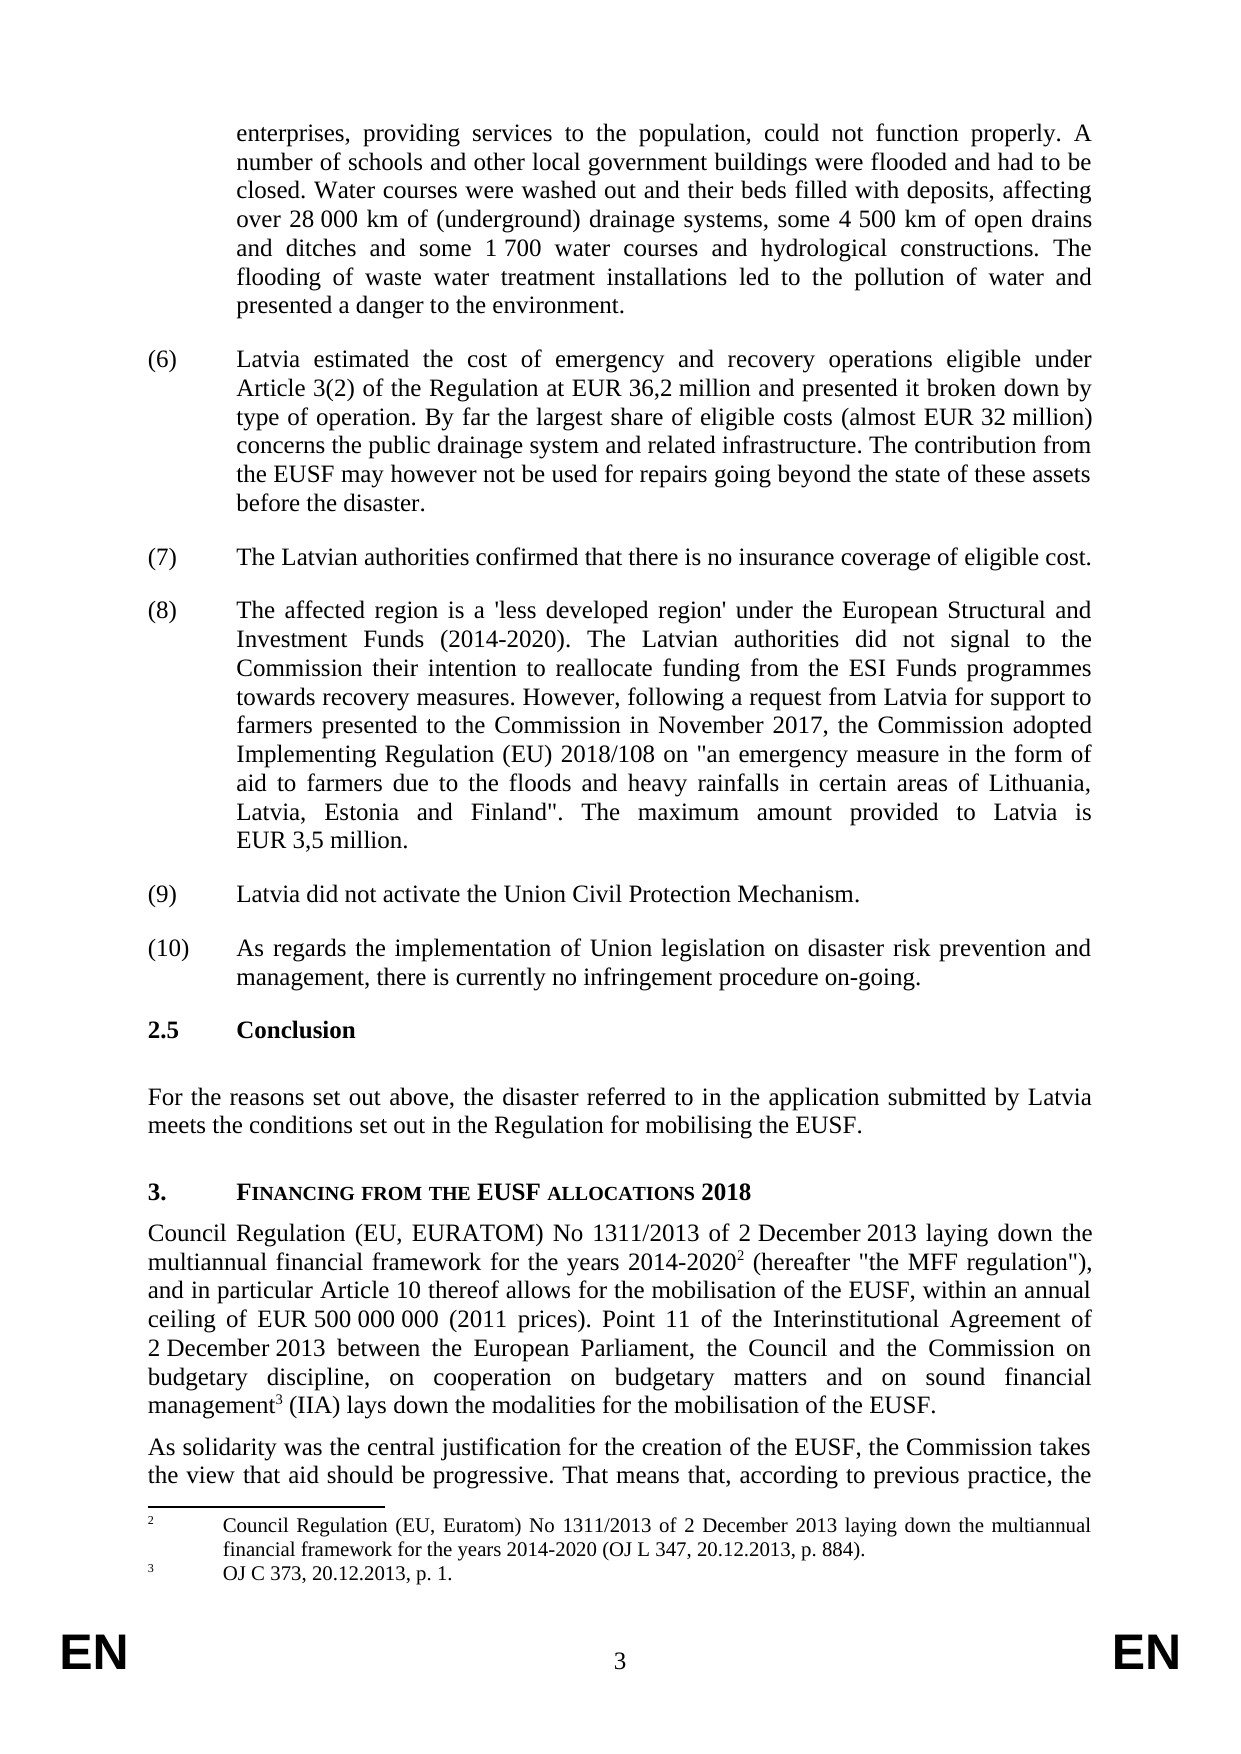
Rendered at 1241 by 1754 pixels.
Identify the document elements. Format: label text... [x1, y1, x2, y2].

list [148, 118, 1093, 319]
list Latvia did not activate the Union Civil Protection Mechanism. [148, 879, 1093, 908]
subtitle 3. Financing from the EUSF allocations 2018 [148, 1177, 1093, 1206]
subtitle 2.5 Conclusion [148, 1016, 1093, 1044]
text For the reasons set out above, the disaster referred to in the application submitted by Latvia meets the conditions set out in the Regulation for mobilising the EUSF. [148, 1082, 1093, 1139]
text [148, 1432, 1093, 1489]
text Council Regulation (EU, EURATOM) No 1311/2013 of 2 December 2013 laying down the multiannual financial framework for the years 2014-2020 (hereafter "the MFF regulation"), and in particular Article 10 thereof allows for the mobilisation of the EUSF, within an annual ceiling of EUR 500 000 000 (2011 prices). Point 11 of the Interinstitutional Agreement of 2 December 2013 between the European Parliament, the Council and the Commission on budgetary discipline, on cooperation on budgetary matters and on sound financial management (IIA) lays down the modalities for the mobilisation of the EUSF. [148, 1218, 1093, 1419]
list The Latvian authorities confirmed that there is no insurance coverage of eligible cost. [148, 542, 1093, 571]
list The affected region is a 'less developed region' under the European Structural and Investment Funds (2014-2020). The Latvian authorities did not signal to the Commission their intention to reallocate funding from the ESI Funds programmes towards recovery measures. However, following a request from Latvia for support to farmers presented to the Commission in November 2017, the Commission adopted Implementing Regulation (EU) 2018/108 on "an emergency measure in the form of aid to farmers due to the floods and heavy rainfalls in certain areas of Lithuania, Latvia, Estonia and Finland". The maximum amount provided to Latvia is EUR 3,5 million. [148, 596, 1093, 854]
list As regards the implementation of Union legislation on disaster risk prevention and management, there is currently no infringement procedure on-going. [148, 933, 1093, 991]
list Latvia estimated the cost of emergency and recovery operations eligible under Article 3(2) of the Regulation at EUR 36,2 million and presented it broken down by type of operation. By far the largest share of eligible costs (almost EUR 32 million) concerns the public drainage system and related infrastructure. The contribution from the EUSF may however not be used for repairs going beyond the state of these assets before the disaster. [148, 344, 1093, 517]
